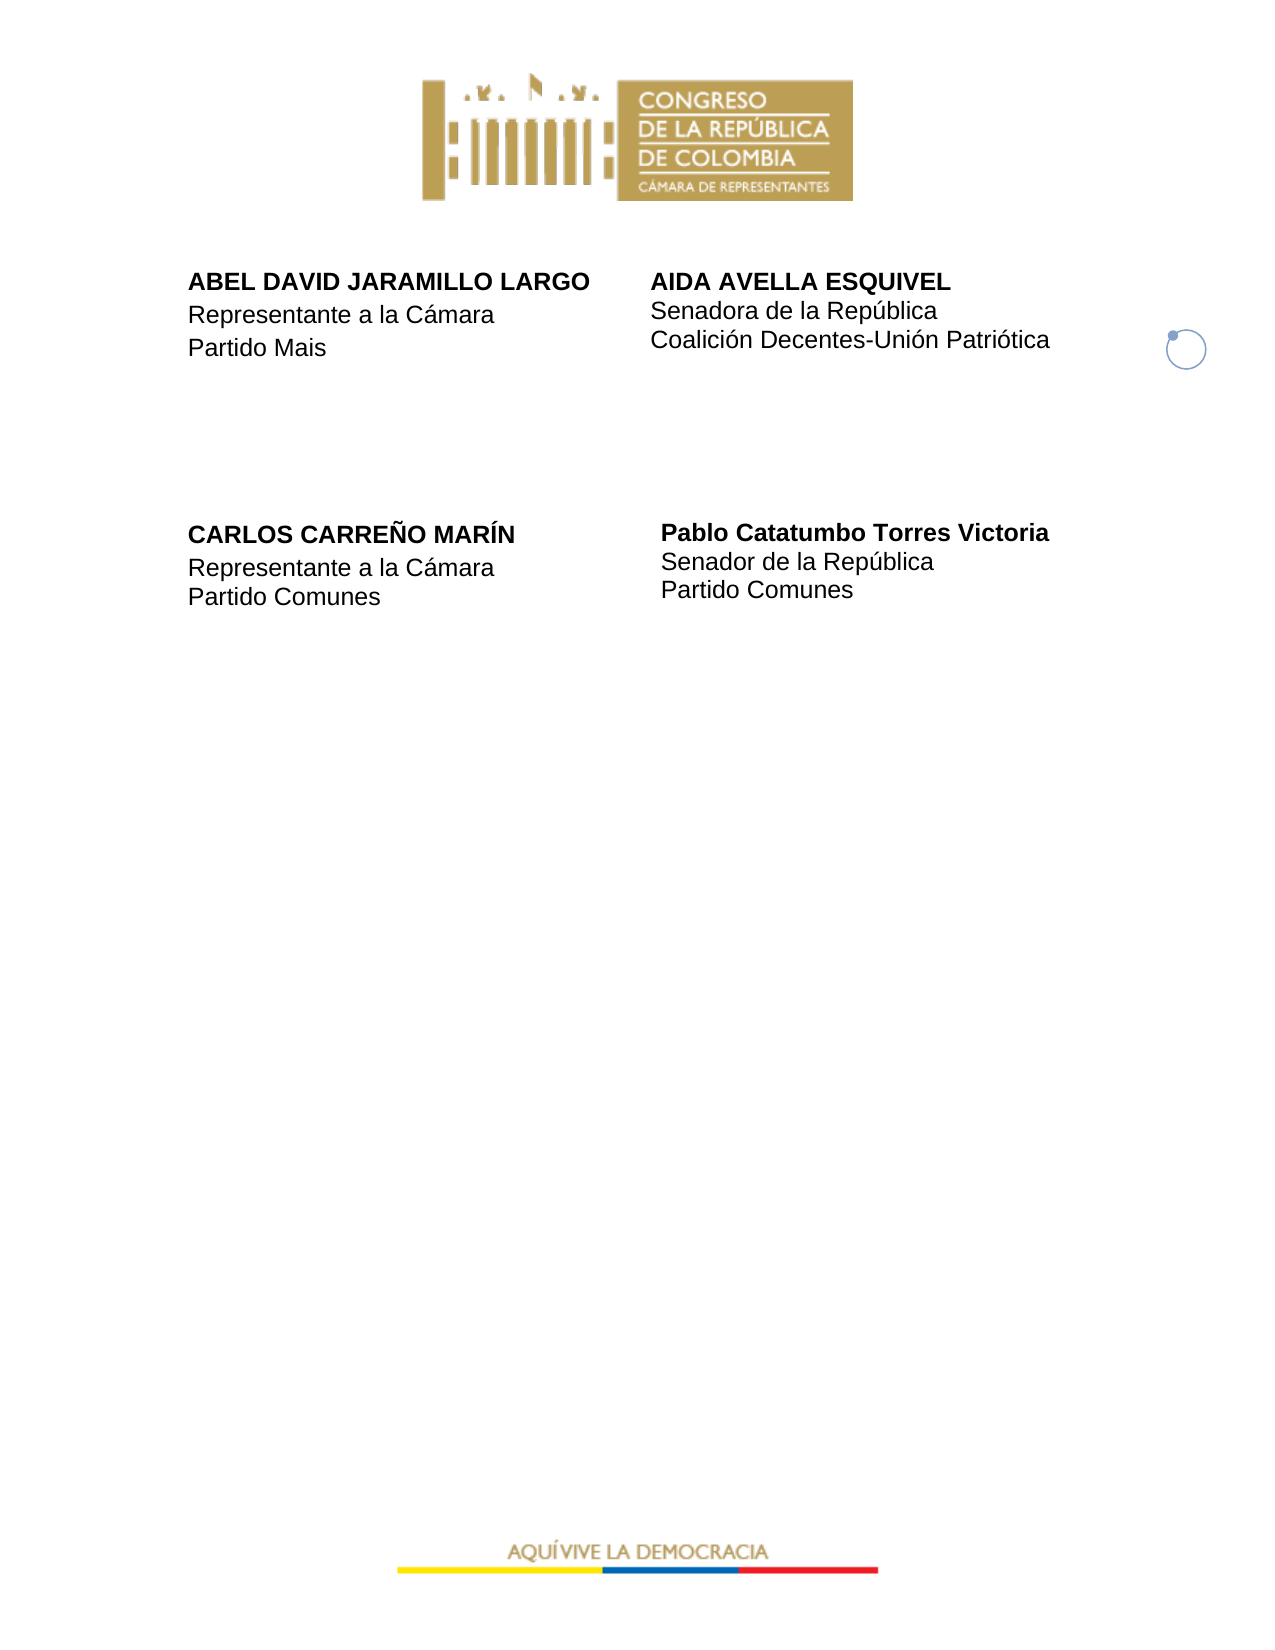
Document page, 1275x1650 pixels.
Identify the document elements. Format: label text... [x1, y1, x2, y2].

table_cell Pablo Catatumbo Torres Victoria Senador de la República Partido Comunes [640, 426, 1121, 672]
table_cell AIDA AVELLA ESQUIVEL Senadora de la República Coalición Decentes-Unión Patriótica [640, 257, 1121, 426]
table_cell CARLOS CARREÑO MARÍN Representante a la Cámara Partido Comunes [177, 426, 640, 672]
picture [382, 1532, 893, 1577]
picture [422, 73, 853, 201]
table_cell ABEL DAVID JARAMILLO LARGO Representante a la Cámara Partido Mais [177, 257, 640, 426]
